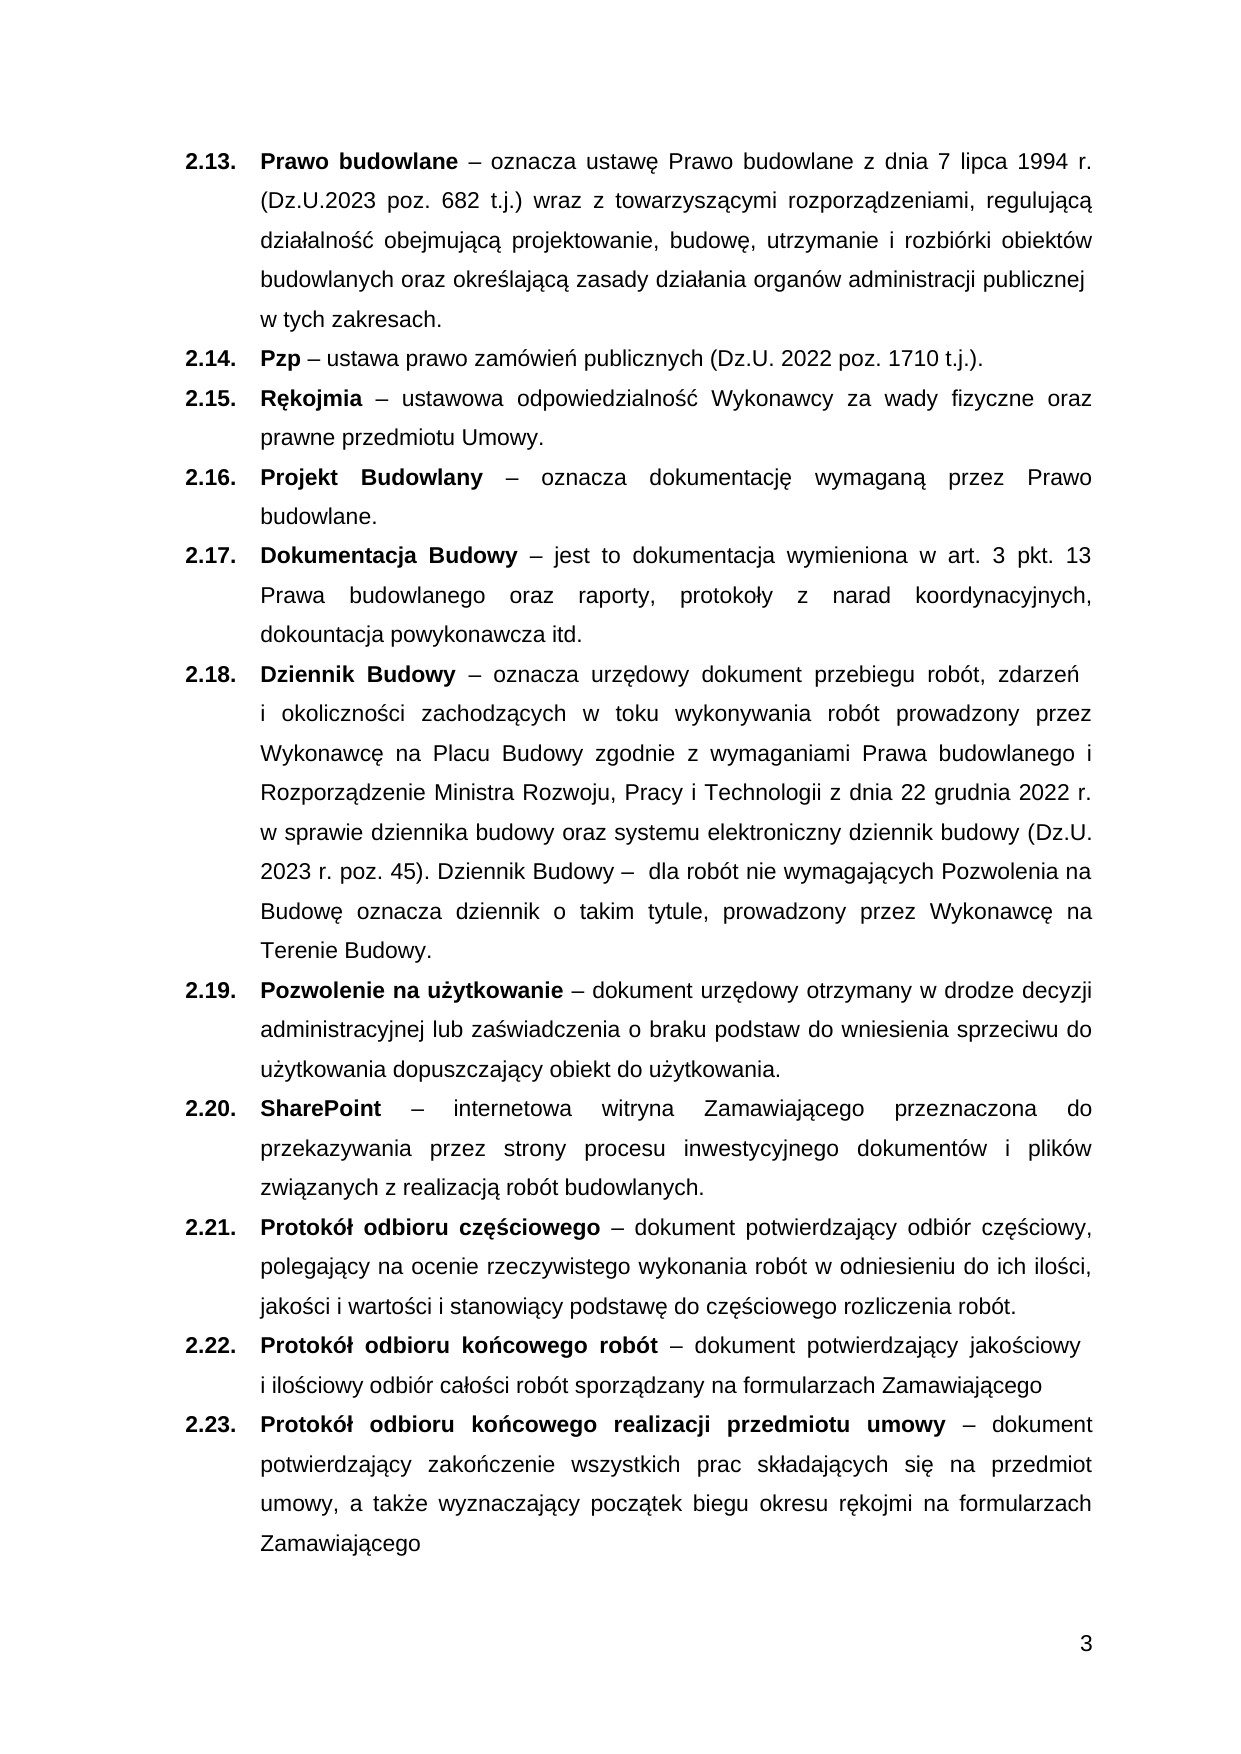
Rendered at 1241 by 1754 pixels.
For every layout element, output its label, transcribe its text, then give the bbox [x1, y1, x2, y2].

list Protokół odbioru częściowego – dokument potwierdzający odbiór częściowy, polegający na ocenie rzeczywistego wykonania robót w odniesieniu do ich ilości, jakości i wartości i stanowiący podstawę do częściowego rozliczenia robót. [185, 1214, 1092, 1319]
list Pozwolenie na użytkowanie – dokument urzędowy otrzymany w drodze decyzji administracyjnej lub zaświadczenia o braku podstaw do wniesienia sprzeciwu do użytkowania dopuszczający obiekt do użytkowania. [185, 977, 1092, 1082]
list Projekt Budowlany – oznacza dokumentację wymaganą przez Prawo budowlane. [185, 463, 1092, 529]
list Protokół odbioru końcowego robót – dokument potwierdzający jakościowy i ilościowy odbiór całości robót sporządzany na formularzach Zamawiającego [185, 1332, 1092, 1398]
list Protokół odbioru końcowego realizacji przedmiotu umowy – dokument potwierdzający zakończenie wszystkich prac składających się na przedmiot umowy, a także wyznaczający początek biegu okresu rękojmi na formularzach Zamawiającego [185, 1411, 1092, 1556]
list SharePoint – internetowa witryna Zamawiającego przeznaczona do przekazywania przez strony procesu inwestycyjnego dokumentów i plików związanych z realizacją robót budowlanych. [185, 1095, 1092, 1201]
list Pzp – ustawa prawo zamówień publicznych (Dz.U. 2022 poz. 1710 t.j.). [185, 345, 1092, 371]
list Dziennik Budowy – oznacza urzędowy dokument przebiegu robót, zdarzeń i okoliczności zachodzących w toku wykonywania robót prowadzony przez Wykonawcę na Placu Budowy zgodnie z wymaganiami Prawa budowlanego i Rozporządzenie Ministra Rozwoju, Pracy i Technologii z dnia 22 grudnia 2022 r. w sprawie dziennika budowy oraz systemu elektroniczny dziennik budowy (Dz.U. 2023 r. poz. 45). Dziennik Budowy – dla robót nie wymagających Pozwolenia na Budowę oznacza dziennik o takim tytule, prowadzony przez Wykonawcę na Terenie Budowy. [185, 661, 1092, 964]
list Rękojmia – ustawowa odpowiedzialność Wykonawcy za wady fizyczne oraz prawne przedmiotu Umowy. [185, 384, 1092, 450]
list Dokumentacja Budowy – jest to dokumentacja wymieniona w art. 3 pkt. 13 Prawa budowlanego oraz raporty, protokoły z narad koordynacyjnych, dokountacja powykonawcza itd. [185, 542, 1092, 648]
list Prawo budowlane – oznacza ustawę Prawo budowlane z dnia 7 lipca 1994 r. (Dz.U.2023 poz. 682 t.j.) wraz z towarzyszącymi rozporządzeniami, regulującą działalność obejmującą projektowanie, budowę, utrzymanie i rozbiórki obiektów budowlanych oraz określającą zasady działania organów administracji publicznej w tych zakresach. [185, 148, 1092, 332]
